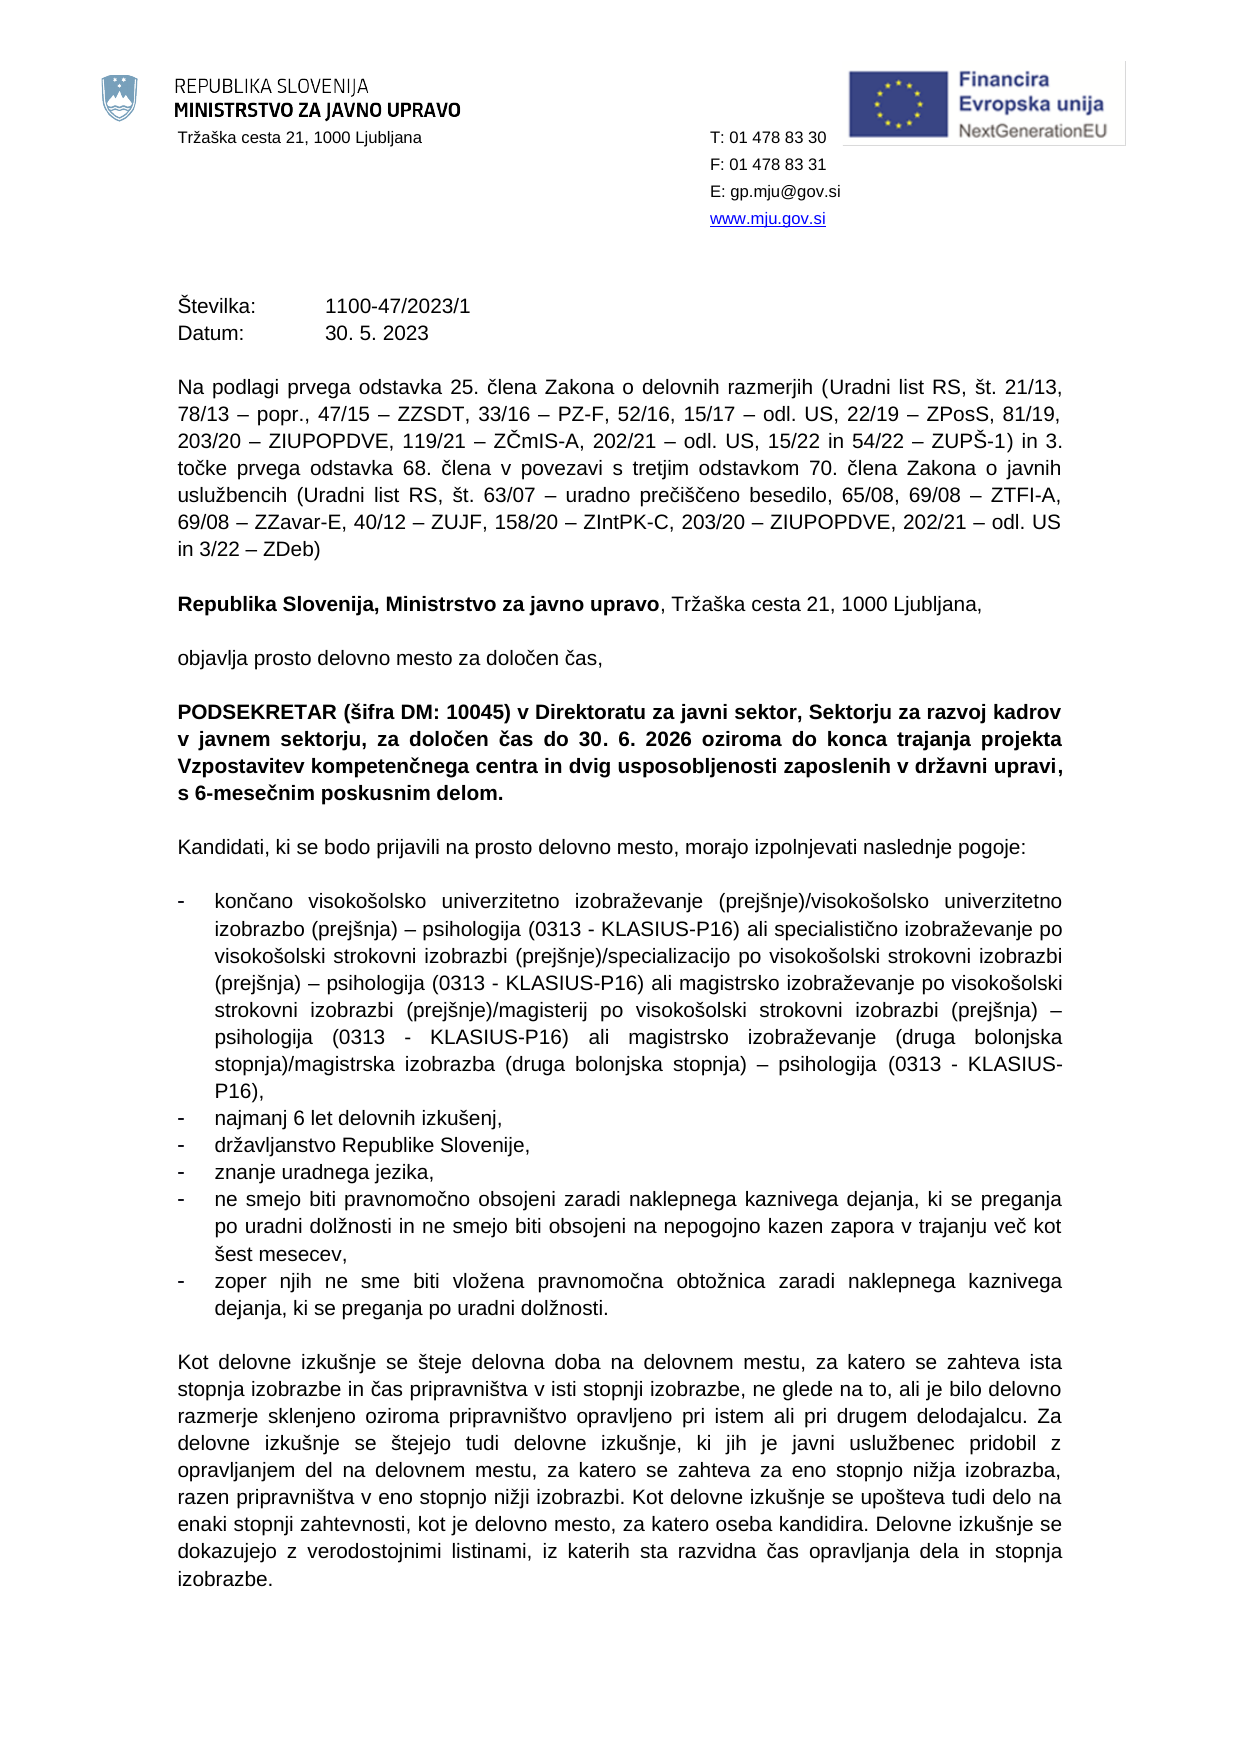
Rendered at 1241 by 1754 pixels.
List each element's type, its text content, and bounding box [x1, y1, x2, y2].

list ne smejo biti pravnomočno obsojeni zaradi naklepnega kaznivega dejanja, ki se preganja po uradni dolžnosti in ne smejo biti obsojeni na nepogojno kazen zapora v trajanju več kot šest mesecev, [177, 1185, 1063, 1266]
text objavlja prosto delovno mesto za določen čas, [177, 643, 1063, 671]
list znanje uradnega jezika, [177, 1158, 1063, 1185]
text Kot delovne izkušnje se šteje delovna doba na delovnem mestu, za katero se zahteva ista stopnja izobrazbe in čas pripravništva v isti stopnji izobrazbe, ne glede na to, ali je bilo delovno razmerje sklenjeno oziroma pripravništvo opravljeno pri istem ali pri drugem delodajalcu. Za delovne izkušnje se štejejo tudi delovne izkušnje, ki jih je javni uslužbenec pridobil z opravljanjem del na delovnem mestu, za katero se zahteva za eno stopnjo nižja izobrazba, razen pripravništva v eno stopnjo nižji izobrazbi. Kot delovne izkušnje se upošteva tudi delo na enaki stopnji zahtevnosti, kot je delovno mesto, za katero oseba kandidira. Delovne izkušnje se dokazujejo z verodostojnimi listinami, iz katerih sta razvidna čas opravljanja dela in stopnja izobrazbe. [177, 1348, 1063, 1591]
picture [101, 75, 461, 123]
text Kandidati, ki se bodo prijavili na prosto delovno mesto, morajo izpolnjevati naslednje pogoje: [177, 833, 1063, 860]
picture [842, 61, 1127, 147]
text PODSEKRETAR (šifra DM: 10045) v Direktoratu za javni sektor, Sektorju za razvoj kadrov v javnem sektorju, za določen čas do 30. 6. 2026 oziroma do konca trajanja projekta Vzpostavitev kompetenčnega centra in dvig usposobljenosti zaposlenih v državni upravi, s 6-mesečnim poskusnim delom. [177, 698, 1063, 806]
text Republika Slovenija, Ministrstvo za javno upravo, Tržaška cesta 21, 1000 Ljubljana, [177, 589, 1063, 616]
text Datum: 30. 5. 2023 [177, 318, 1063, 346]
list državljanstvo Republike Slovenije, [177, 1131, 1063, 1158]
list najmanj 6 let delovnih izkušenj, [177, 1104, 1063, 1131]
text Na podlagi prvega odstavka 25. člena Zakona o delovnih razmerjih (Uradni list RS, št. 21/13, 78/13 – popr., 47/15 – ZZSDT, 33/16 – PZ-F, 52/16, 15/17 – odl. US, 22/19 – ZPosS, 81/19, 203/20 – ZIUPOPDVE, 119/21 – ZČmIS-A, 202/21 – odl. US, 15/22 in 54/22 – ZUPŠ-1) in 3. točke prvega odstavka 68. člena v povezavi s tretjim odstavkom 70. člena Zakona o javnih uslužbencih (Uradni list RS, št. 63/07 – uradno prečiščeno besedilo, 65/08, 69/08 – ZTFI-A, 69/08 – ZZavar-E, 40/12 – ZUJF, 158/20 – ZIntPK-C, 203/20 – ZIUPOPDVE, 202/21 – odl. US in 3/22 – ZDeb) [177, 426, 1063, 510]
list zoper njih ne sme biti vložena pravnomočna obtožnica zaradi naklepnega kaznivega dejanja, ki se preganja po uradni dolžnosti. [177, 1266, 1063, 1321]
text Številka: 1100-47/2023/1 [177, 291, 1063, 318]
list končano visokošolsko univerzitetno izobraževanje (prejšnje)/visokošolsko univerzitetno izobrazbo (prejšnja) – psihologija (0313 - KLASIUS-P16) ali specialistično izobraževanje po visokošolski strokovni izobrazbi (prejšnje)/specializacijo po visokošolski strokovni izobrazbi (prejšnja) – psihologija (0313 - KLASIUS-P16) ali magistrsko izobraževanje po visokošolski strokovni izobrazbi (prejšnje)/magisterij po visokošolski strokovni izobrazbi (prejšnja) – psihologija (0313 - KLASIUS-P16) ali magistrsko izobraževanje (druga bolonjska stopnja)/magistrska izobrazba (druga bolonjska stopnja) – psihologija (0313 - KLASIUS-P16), [177, 887, 1063, 1104]
